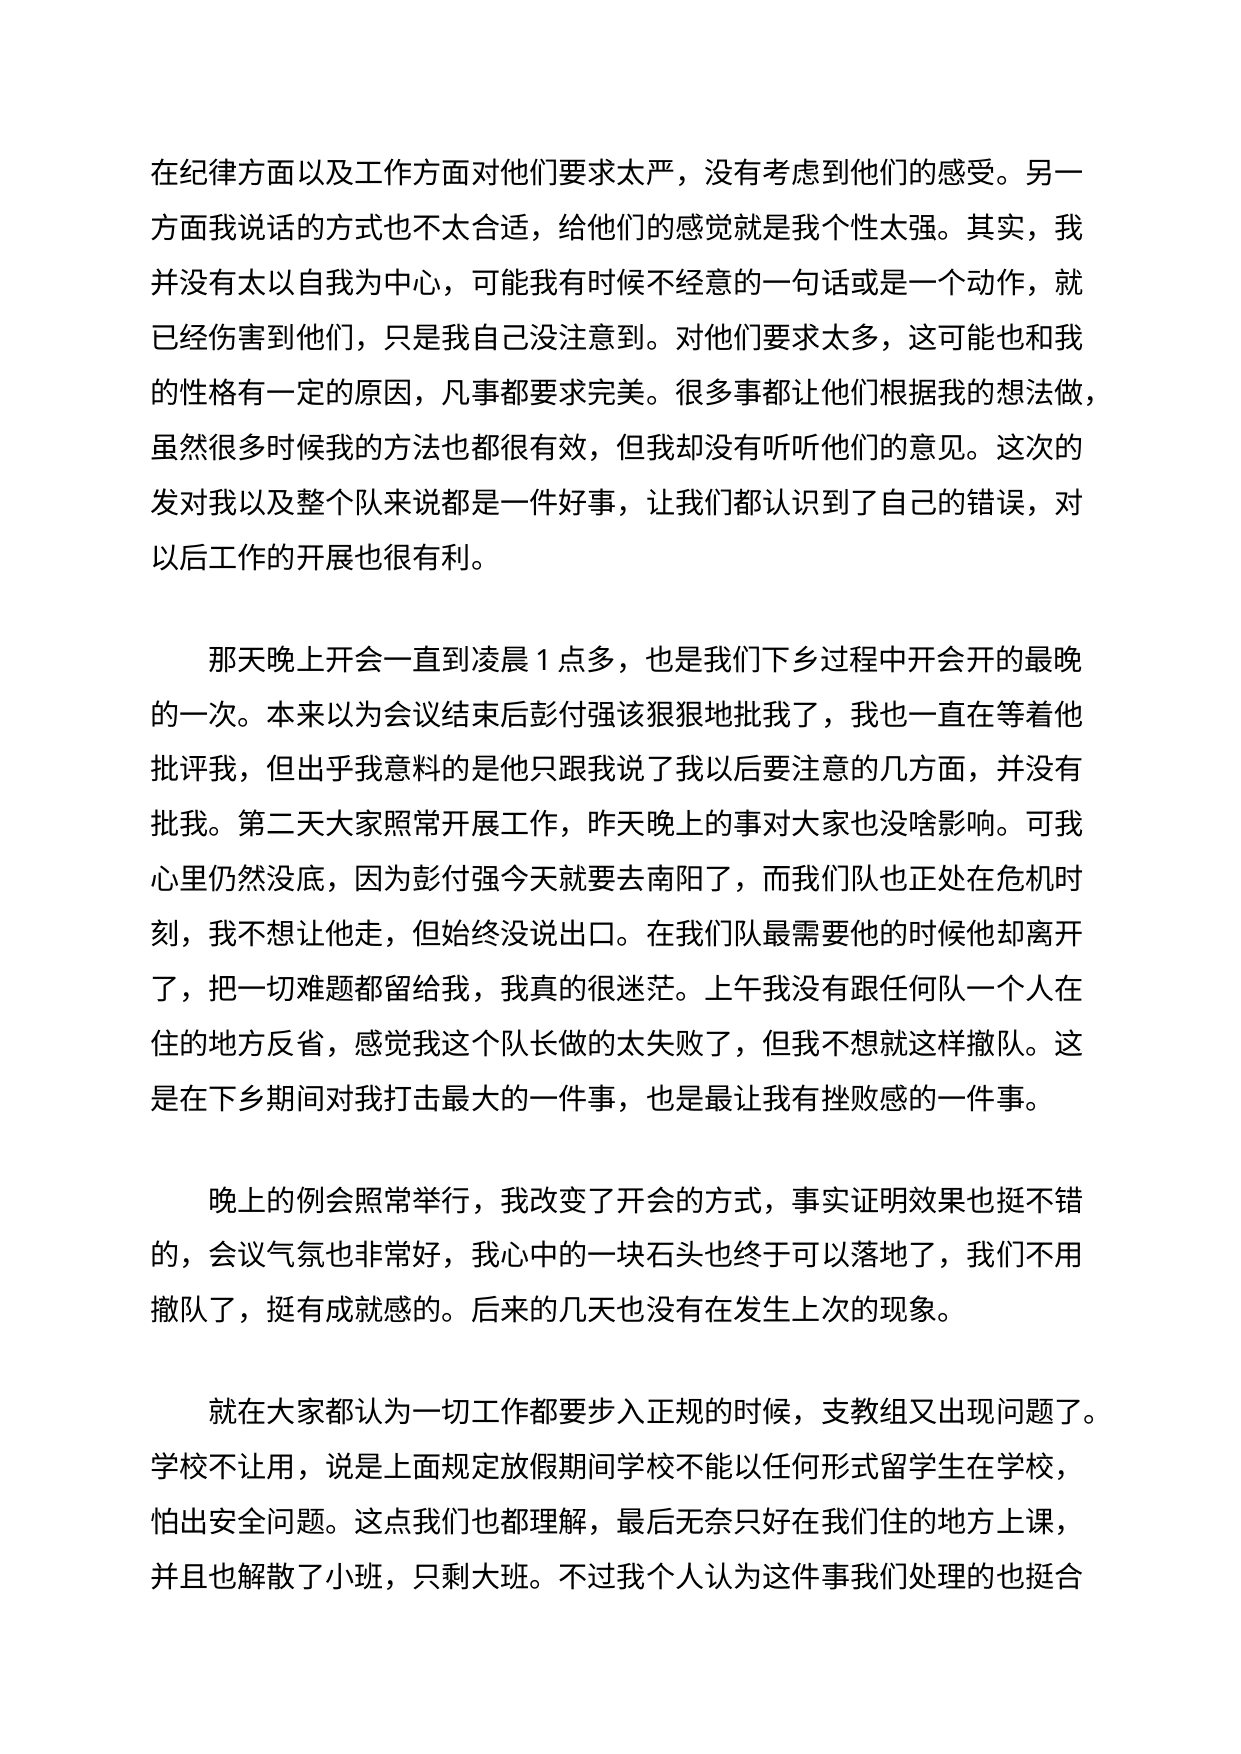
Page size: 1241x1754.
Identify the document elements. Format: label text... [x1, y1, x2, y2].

text 那天晚上开会一直到凌晨1点多，也是我们下乡过程中开会开的最晚的一次。本来以为会议结束后彭付强该狠狠地批我了，我也一直在等着他批评我，但出乎我意料的是他只跟我说了我以后要注意的几方面，并没有批我。第二天大家照常开展工作，昨天晚上的事对大家也没啥影响。可我心里仍然没底，因为彭付强今天就要去南阳了，而我们队也正处在危机时刻，我不想让他走，但始终没说出口。在我们队最需要他的时候他却离开了，把一切难题都留给我，我真的很迷茫。上午我没有跟任何队一个人在住的地方反省，感觉我这个队长做的太失败了，但我不想就这样撤队。这是在下乡期间对我打击最大的一件事，也是最让我有挫败感的一件事。 [150, 636, 1090, 1118]
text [150, 1389, 1090, 1596]
text 晚上的例会照常举行，我改变了开会的方式，事实证明效果也挺不错的，会议气氛也非常好，我心中的一块石头也终于可以落地了，我们不用撤队了，挺有成就感的。后来的几天也没有在发生上次的现象。 [150, 1177, 1090, 1329]
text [150, 150, 1090, 577]
